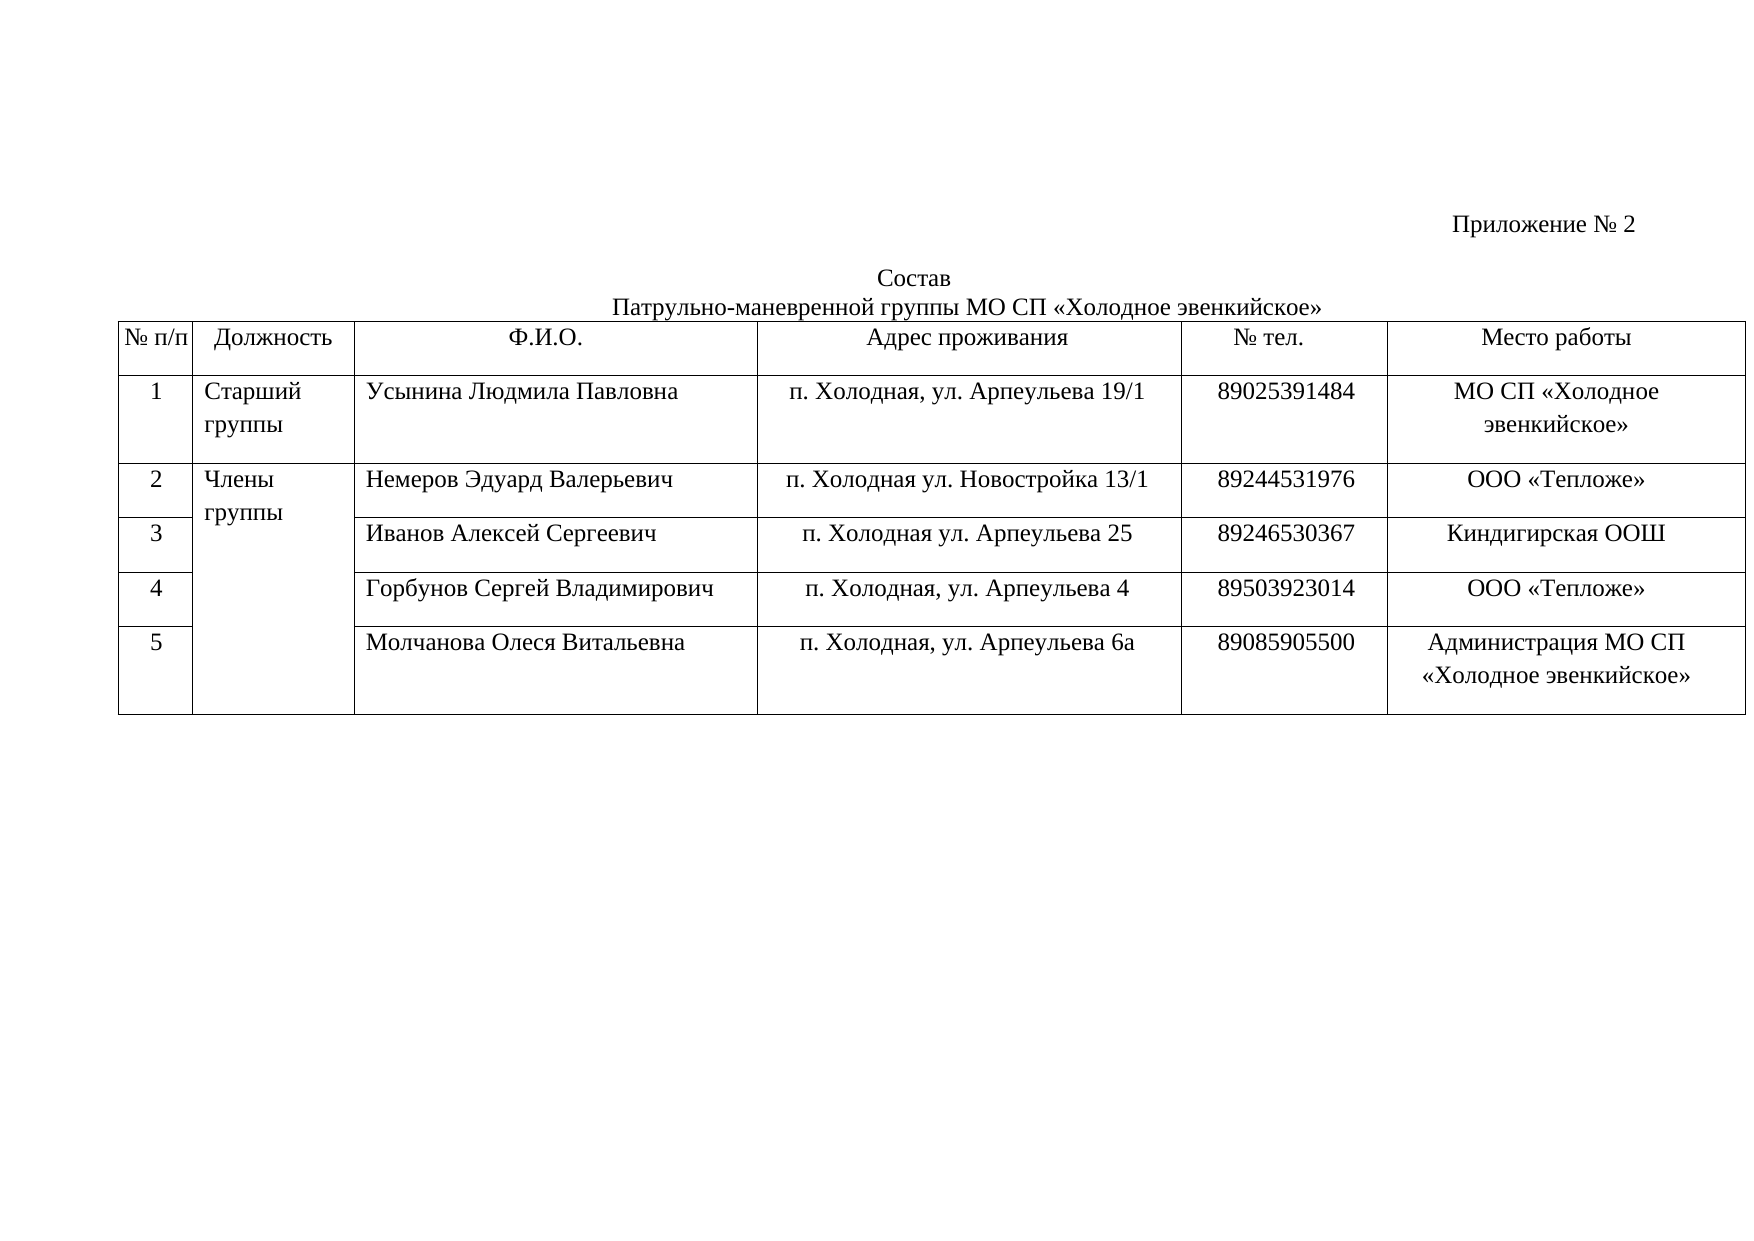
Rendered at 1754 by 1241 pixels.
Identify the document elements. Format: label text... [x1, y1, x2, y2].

table_header Должность [193, 322, 354, 375]
table_cell Иванов Алексей Сергеевич [355, 518, 757, 572]
table_cell Молчанова Олеся Витальевна [355, 627, 757, 714]
table_cell п. Холодная ул. Арпеульева 25 [758, 518, 1181, 572]
text Патрульно-маневренной группы МО СП «Холодное эвенкийское» [118, 292, 1636, 321]
table_header Место работы [1388, 322, 1745, 375]
table_cell 4 [119, 573, 192, 626]
table_cell 89244531976 [1182, 464, 1387, 517]
table_cell 5 [119, 627, 192, 714]
table_cell ООО «Тепложе» [1388, 573, 1745, 626]
table_cell 89503923014 [1182, 573, 1387, 626]
table_cell п. Холодная, ул. Арпеульева 6а [758, 627, 1181, 714]
table_header Адрес проживания [758, 322, 1181, 375]
table_cell Члены группы [193, 464, 354, 714]
table_cell Горбунов Сергей Владимирович [355, 573, 757, 626]
table_cell Администрация МО СП «Холодное эвенкийское» [1388, 627, 1745, 714]
table_cell 89085905500 [1182, 627, 1387, 714]
table_cell 2 [119, 464, 192, 517]
table_cell МО СП «Холодное эвенкийское» [1388, 376, 1745, 463]
table_cell п. Холодная ул. Новостройка 13/1 [758, 464, 1181, 517]
table_cell Немеров Эдуард Валерьевич [355, 464, 757, 517]
table_cell Усынина Людмила Павловна [355, 376, 757, 463]
table_cell 89025391484 [1182, 376, 1387, 463]
table_cell Киндигирская ООШ [1388, 518, 1745, 572]
table_cell 1 [119, 376, 192, 463]
text Приложение № 2 [118, 177, 1636, 238]
table_cell 89246530367 [1182, 518, 1387, 572]
table_cell 3 [119, 518, 192, 572]
table_header № тел. [1182, 322, 1387, 375]
table_cell ООО «Тепложе» [1388, 464, 1745, 517]
table_header Ф.И.О. [355, 322, 757, 375]
table_cell Старший группы [193, 376, 354, 463]
table_cell п. Холодная, ул. Арпеульева 19/1 [758, 376, 1181, 463]
table_cell п. Холодная, ул. Арпеульева 4 [758, 573, 1181, 626]
table_header № п/п [119, 322, 192, 375]
text Состав [118, 263, 1636, 292]
